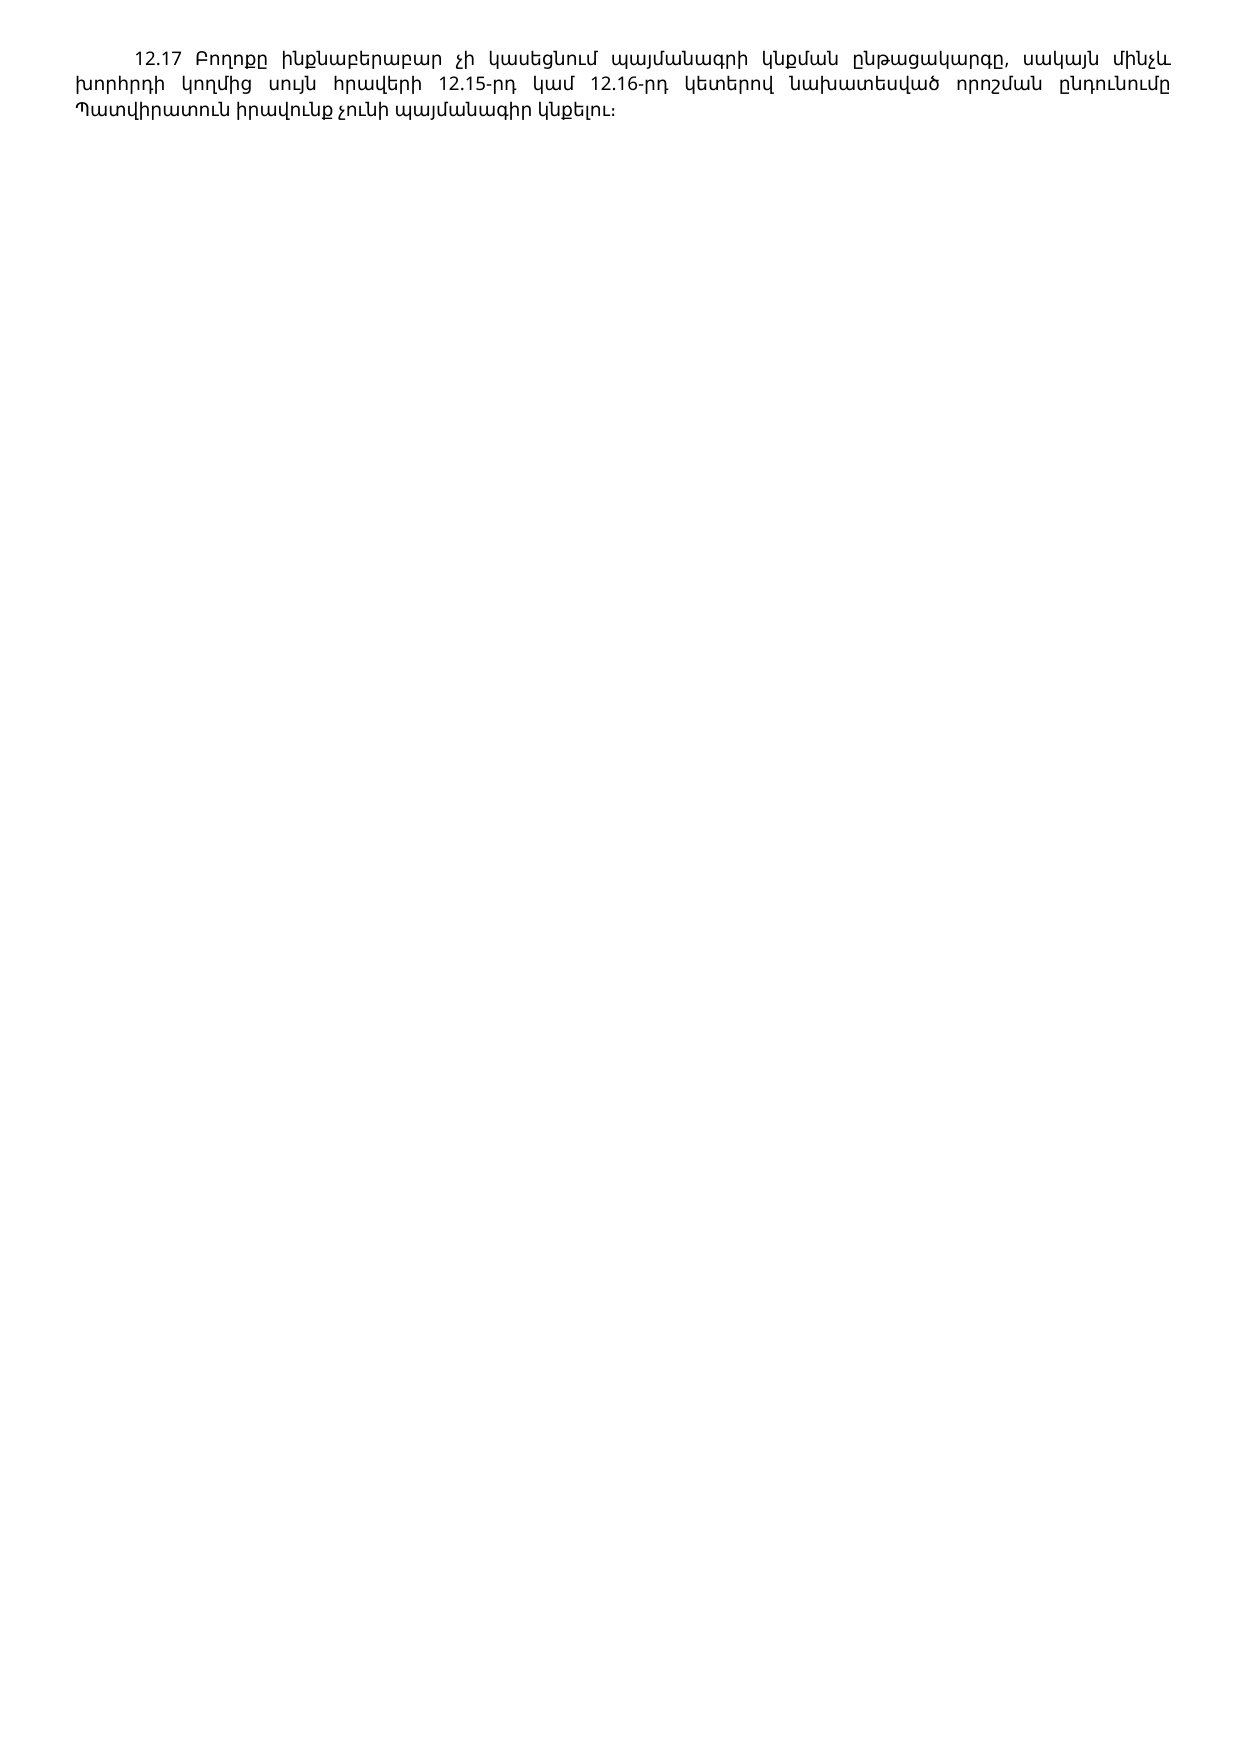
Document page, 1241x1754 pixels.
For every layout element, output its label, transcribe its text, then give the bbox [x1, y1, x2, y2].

text 12.17 Բողոքը ինքնաբերաբար չի կասեցնում պայմանագրի կնքման ընթացակարգը, սակայն մինչև խորհրդի կողմից սույն հրավերի 12.15-րդ կամ 12.16-րդ կետերով նախատեսված որոշման ընդունումը Պատվիրատուն իրավունք չունի պայմանագիր կնքելու։ [75, 45, 1171, 122]
